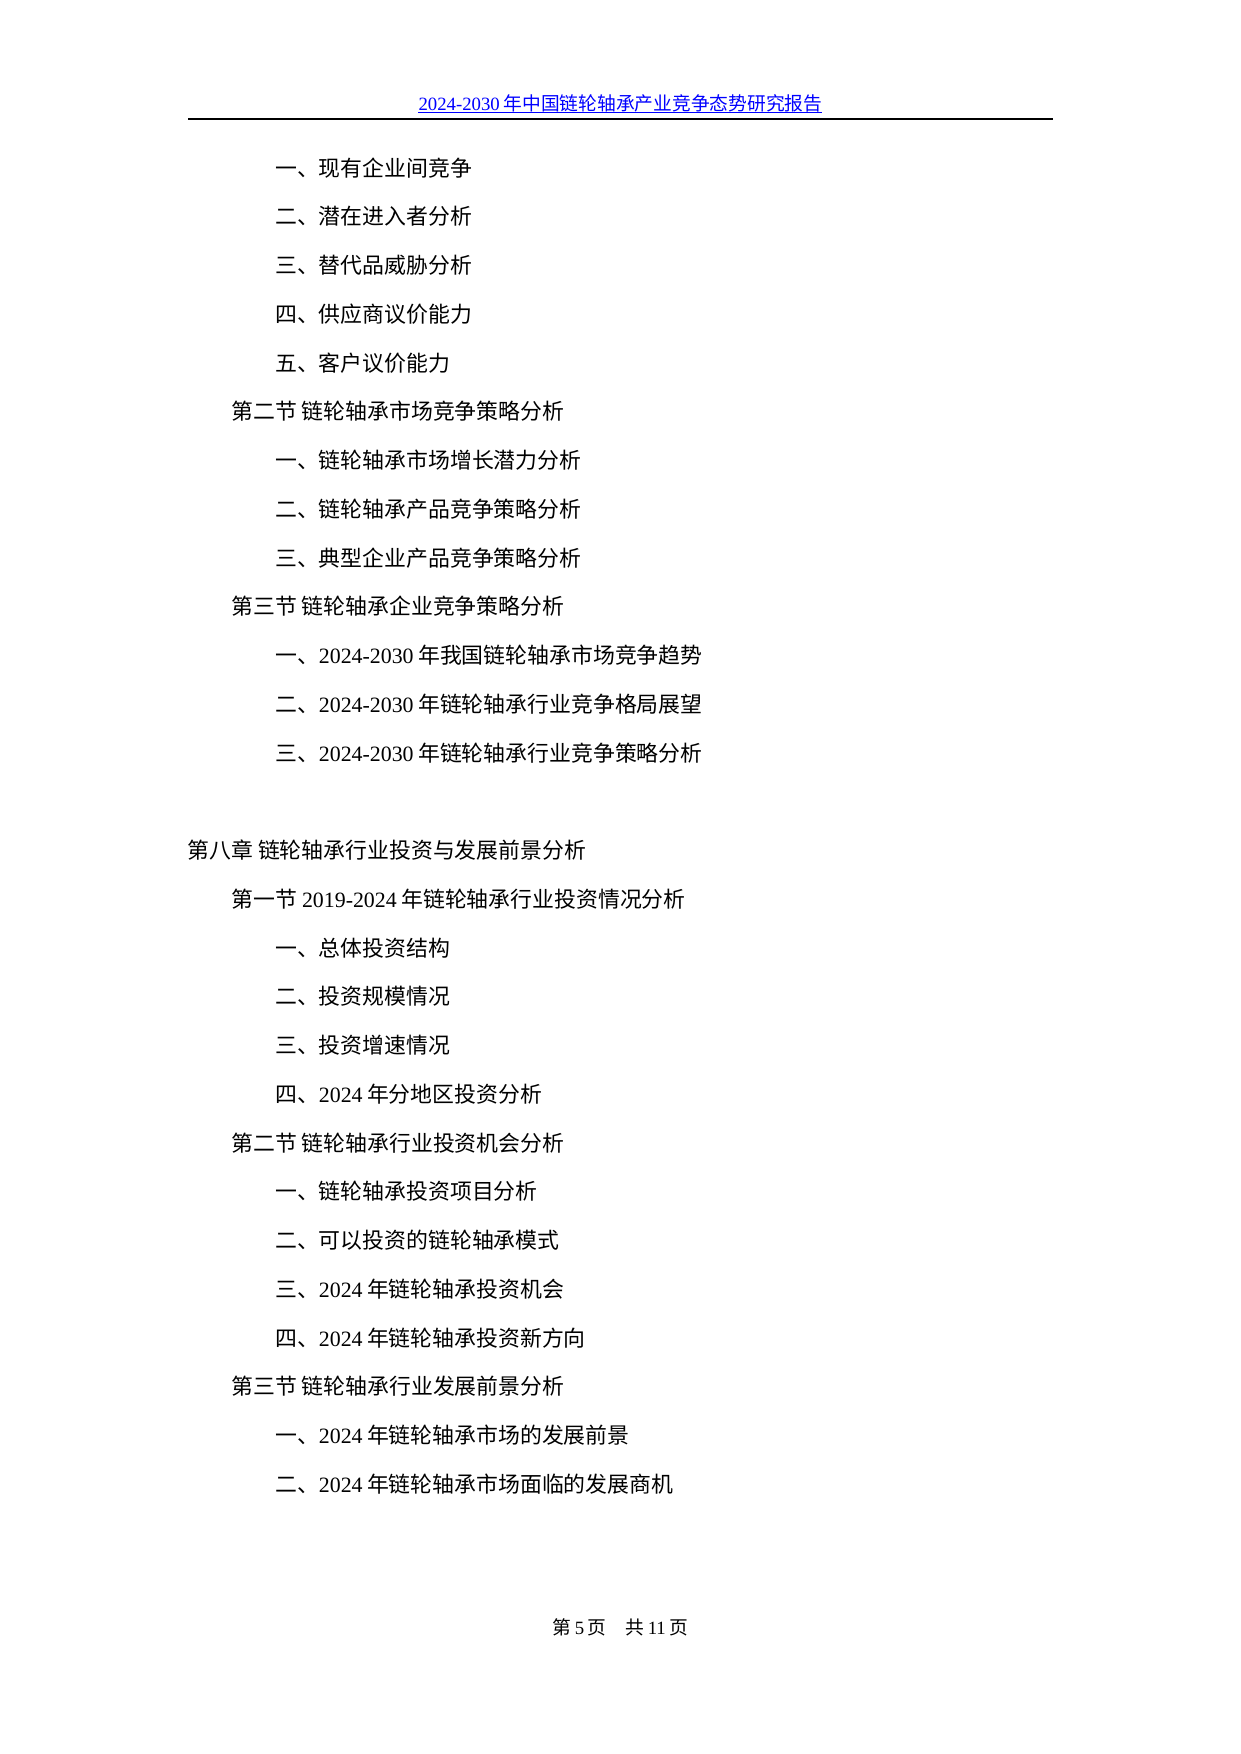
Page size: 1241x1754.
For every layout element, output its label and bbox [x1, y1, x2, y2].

text [187, 150, 1053, 1499]
